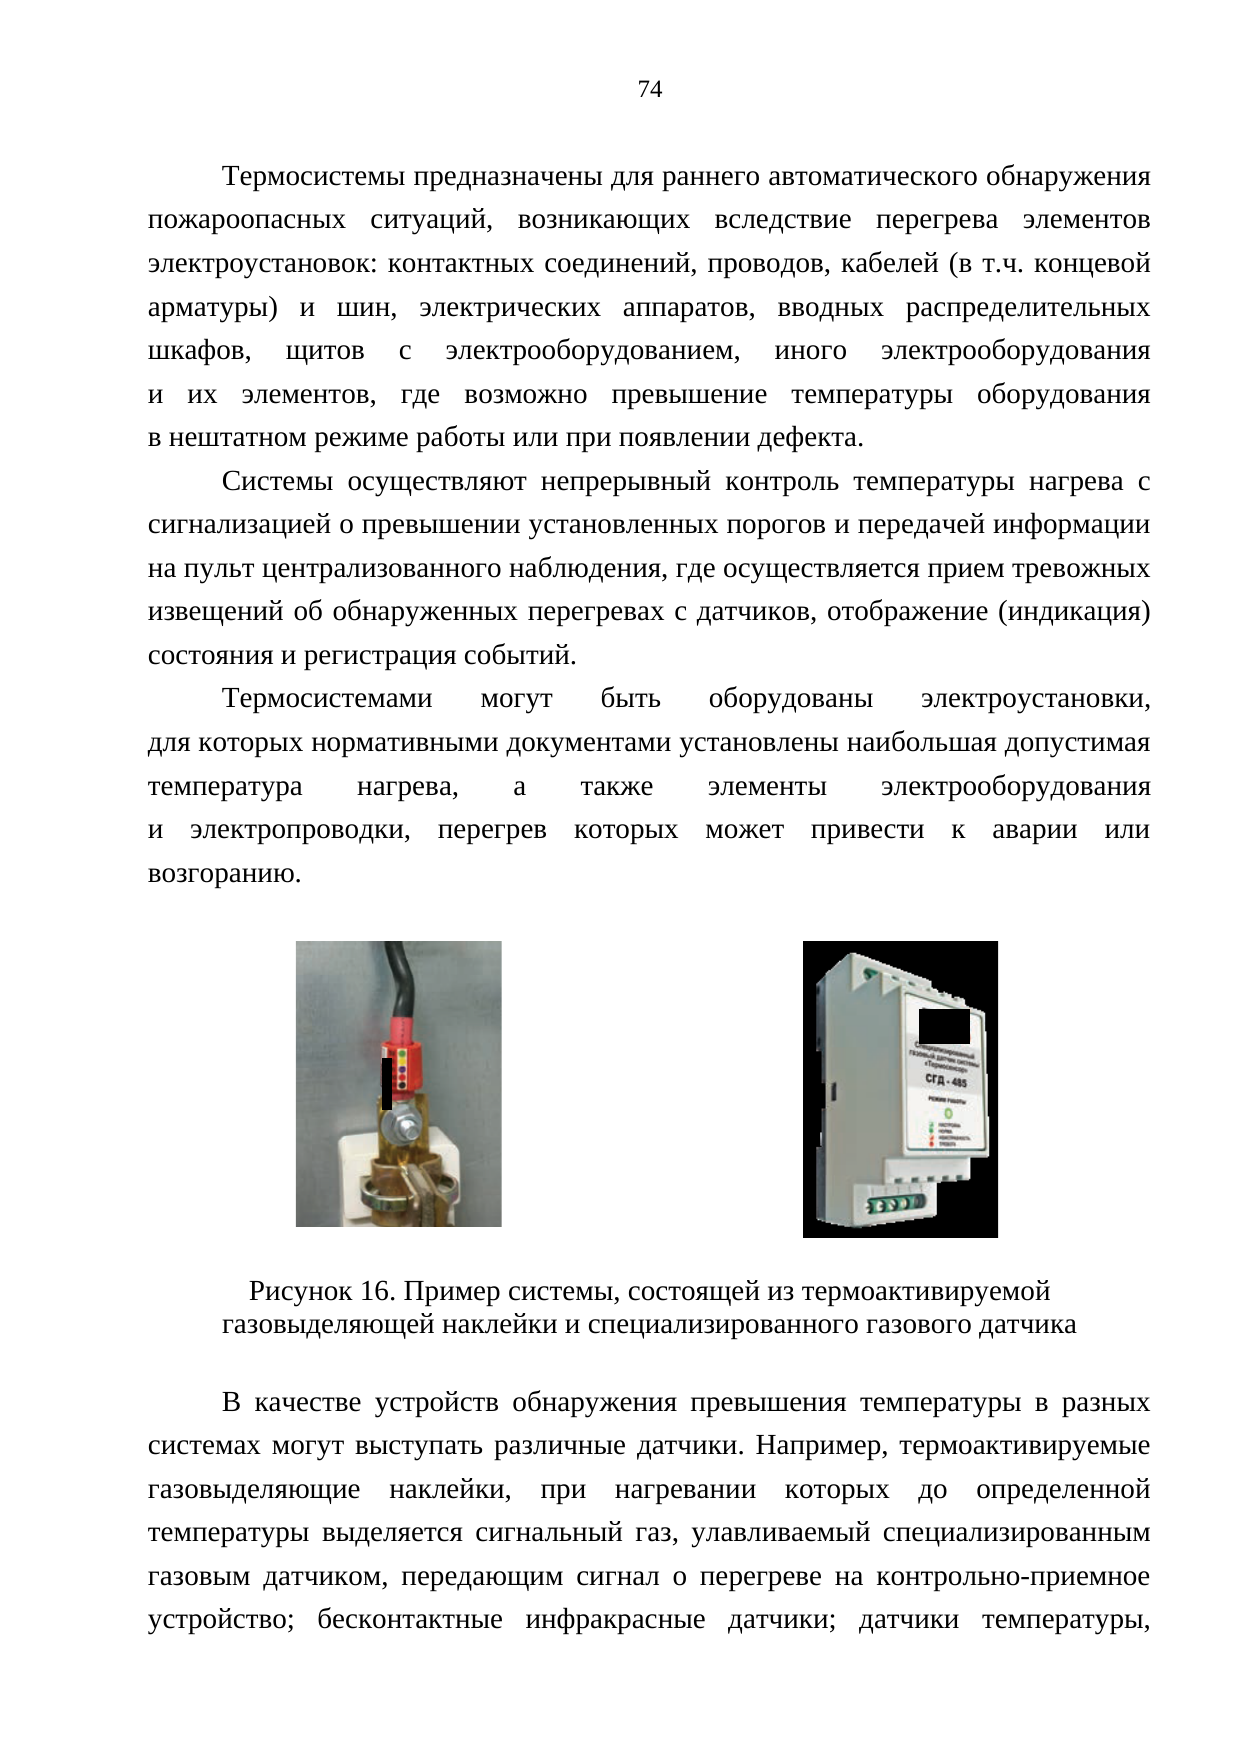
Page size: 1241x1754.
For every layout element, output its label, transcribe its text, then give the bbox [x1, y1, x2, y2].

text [148, 1384, 1152, 1635]
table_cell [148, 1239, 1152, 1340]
text Термосистемами могут быть оборудованы электроустановки, для которых нормативными документами установлены наибольшая допустимая температура нагрева, а также элементы электрооборудования и электропроводки, перегрев которых может привести к аварии или возгоранию. [148, 681, 1152, 888]
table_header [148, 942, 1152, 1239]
text Термосистемы предназначены для раннего автоматического обнаружения пожароопасных ситуаций, возникающих вследствие перегрева элементов электроустановок: контактных соединений, проводов, кабелей (в т.ч. концевой арматуры) и шин, электрических аппаратов, вводных распределительных шкафов, щитов с электрооборудованием, иного электрооборудования и их элементов, где возможно превышение температуры оборудования в нештатном режиме работы или при появлении дефекта. [148, 158, 1152, 453]
text Системы осуществляют непрерывный контроль температуры нагрева с сигнализацией о превышении установленных порогов и передачей информации на пульт централизованного наблюдения, где осуществляется прием тревожных извещений об обнаруженных перегревах с датчиков, отображение (индикация) состояния и регистрация событий. [148, 463, 1152, 671]
